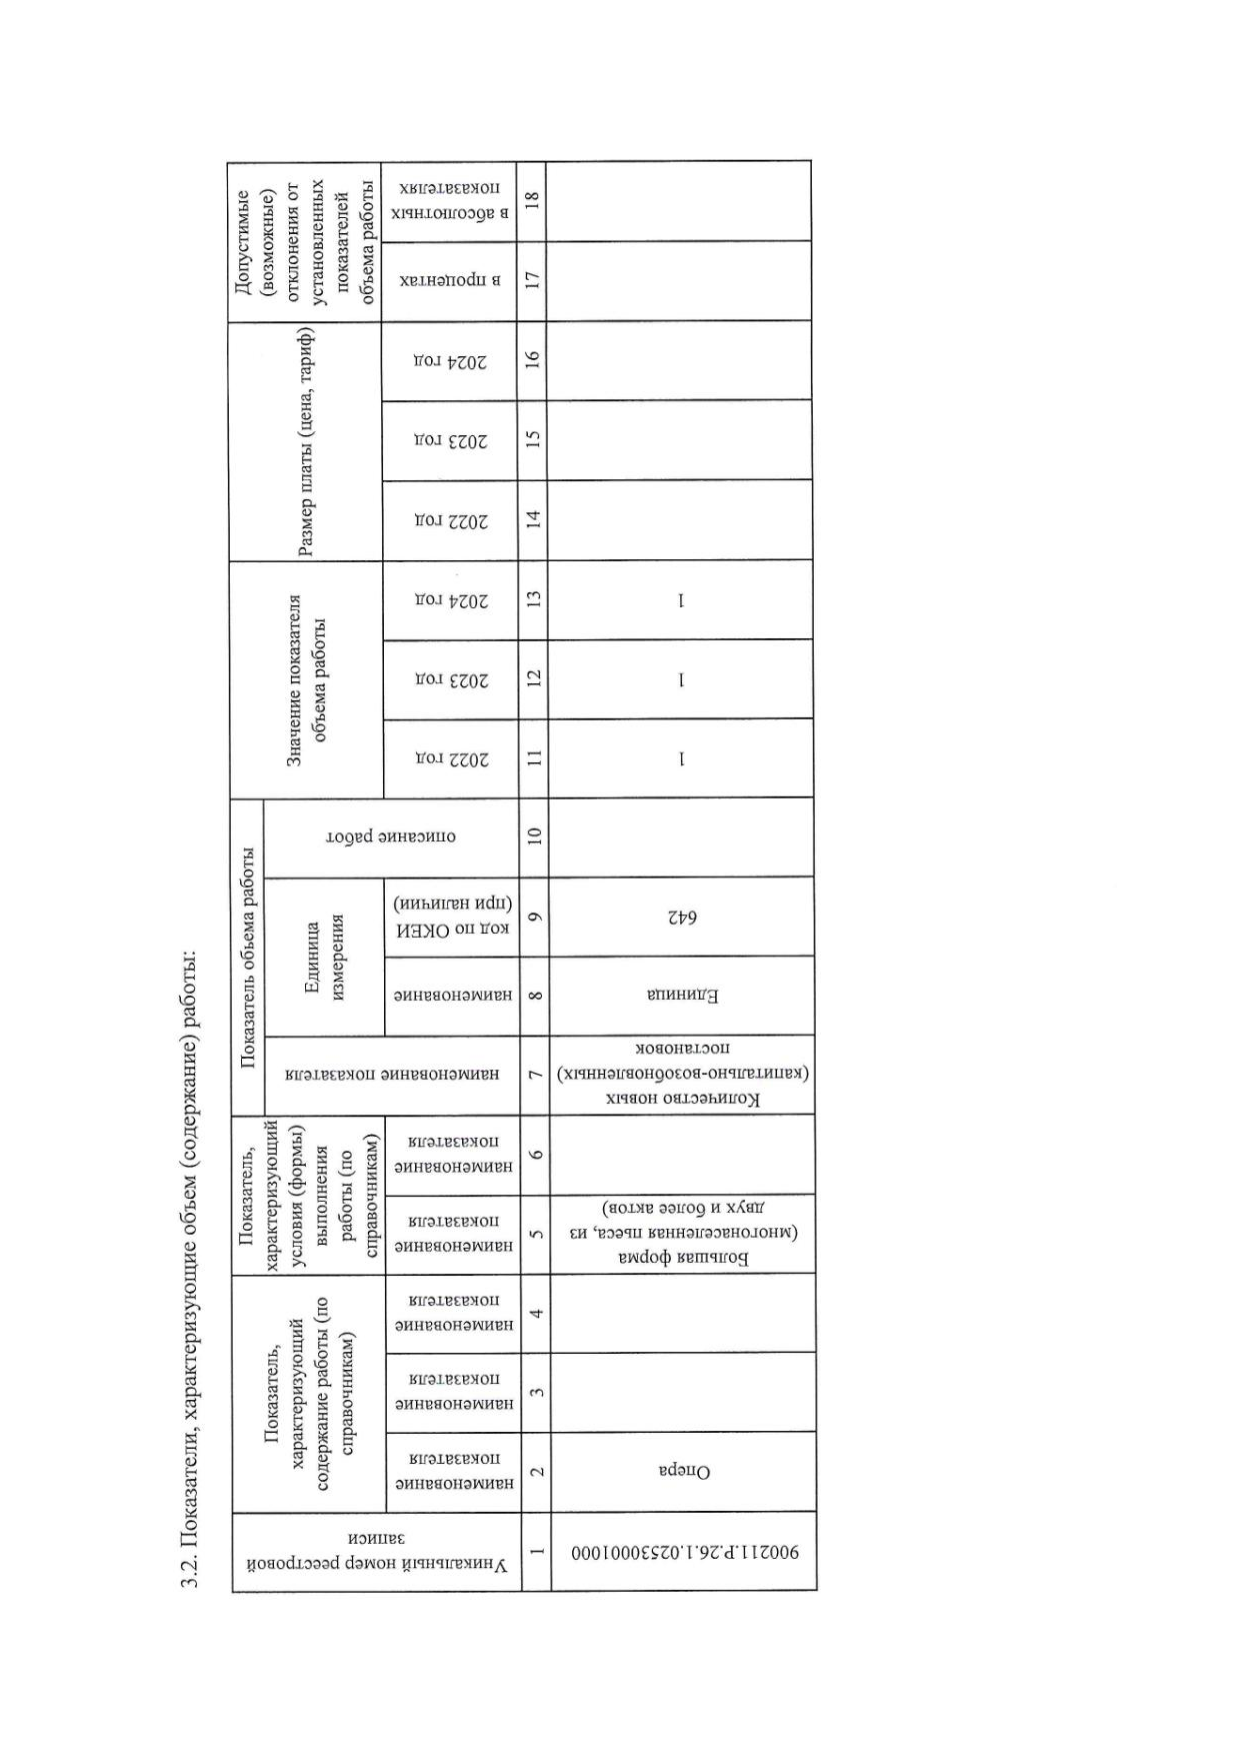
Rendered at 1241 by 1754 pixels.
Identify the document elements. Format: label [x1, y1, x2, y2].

picture [53, 47, 1219, 1696]
